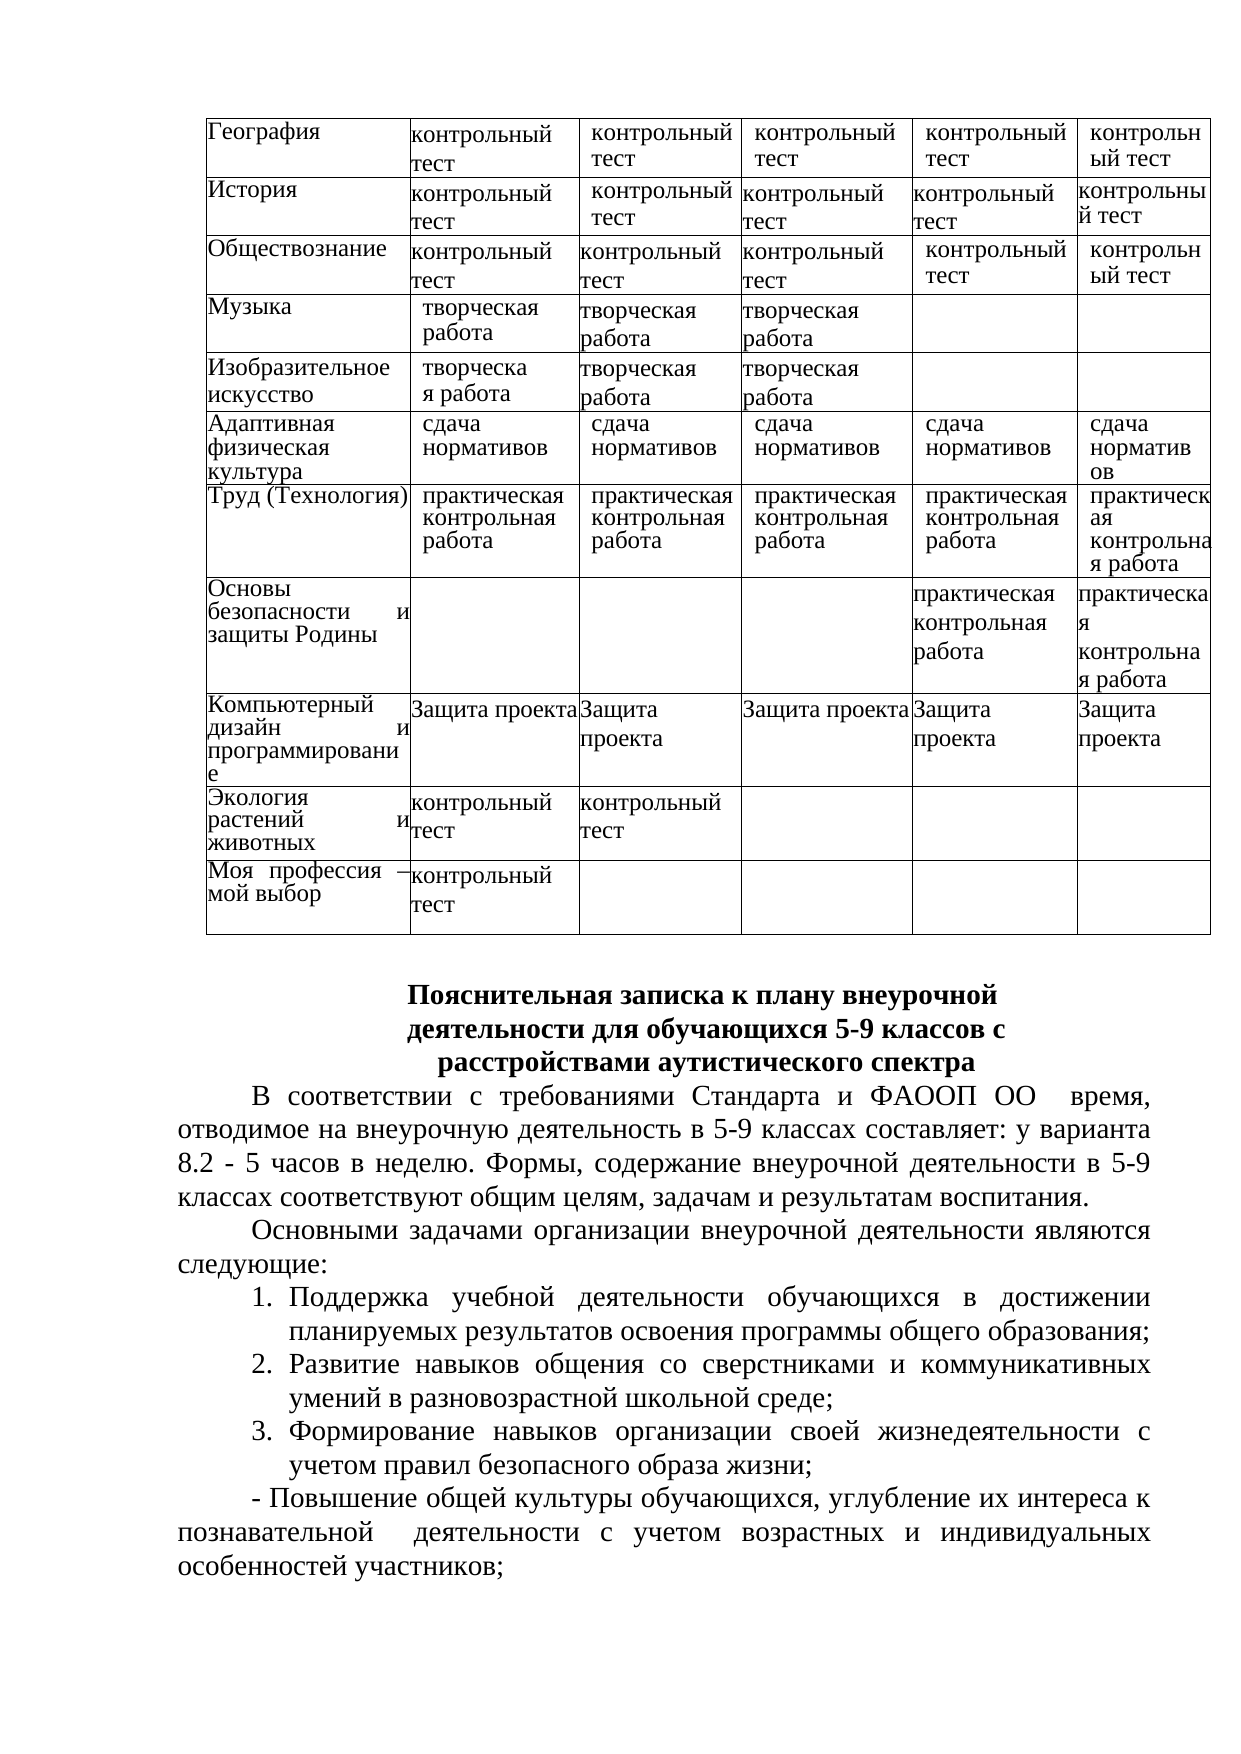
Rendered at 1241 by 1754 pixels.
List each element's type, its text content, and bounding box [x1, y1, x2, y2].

table_cell Защита проекта [580, 694, 741, 786]
table_cell творческая работа [411, 353, 579, 411]
table_cell Защита проекта [913, 694, 1077, 786]
table_cell контрольный тест [580, 787, 741, 859]
table_cell контрольный тест [913, 178, 1077, 235]
table_cell контрольный тест [913, 236, 1077, 294]
table_cell [742, 861, 912, 933]
table_cell практическая контрольная работа [1078, 578, 1210, 693]
table_cell Экология растений и животных [207, 787, 410, 859]
table_cell контрольный тест [580, 236, 741, 294]
table_cell сдача нормативов [580, 412, 741, 484]
table_cell творческая работа [580, 295, 741, 352]
text Основными задачами организации внеурочной деятельности являются следующие: [177, 1212, 1152, 1279]
table_cell Обществознание [207, 236, 410, 294]
table_cell контрольный тест [411, 178, 579, 235]
table_cell практическая контрольная работа [580, 485, 741, 577]
table_cell творческая работа [742, 295, 912, 352]
table_cell практическая контрольная работа [913, 578, 1077, 693]
table_cell [913, 861, 1077, 933]
table_cell контрольный тест [742, 119, 912, 177]
table_cell Основы безопасности и защиты Родины [207, 578, 410, 693]
list Развитие навыков общения со сверстниками и коммуникативных умений в разновозрастной школьной среде; [251, 1346, 1152, 1413]
table_cell [913, 353, 1077, 411]
table_cell [580, 578, 741, 693]
table_cell контрольный тест [411, 236, 579, 294]
table_cell Адаптивная физическая культура [207, 412, 410, 484]
table_cell [1078, 787, 1210, 859]
table_cell контрольный тест [742, 236, 912, 294]
table_cell Защита проекта [411, 694, 579, 786]
list Пояснительная записка к плану внеурочной деятельности для обучающихся 5-9 классов с расстройствами аутистического спектра [308, 977, 1052, 1078]
table_cell [580, 861, 741, 933]
table_cell сдача нормативов [411, 412, 579, 484]
table_cell [742, 787, 912, 859]
table_cell практическая контрольная работа [913, 485, 1077, 577]
table_cell Защита проекта [742, 694, 912, 786]
table_cell контрольный тест [742, 178, 912, 235]
table_cell [913, 295, 1077, 352]
table_cell [1078, 353, 1210, 411]
table_cell Труд (Технология) [207, 485, 410, 577]
table_cell сдача нормативов [1078, 412, 1210, 484]
table_cell творческая работа [580, 353, 741, 411]
table_cell сдача нормативов [913, 412, 1077, 484]
table_cell География [207, 119, 410, 177]
table_cell Защита проекта [1078, 694, 1210, 786]
table_cell Музыка [207, 295, 410, 352]
table_cell контрольный тест [580, 178, 741, 235]
table_cell творческая работа [742, 353, 912, 411]
table_cell контрольный тест [580, 119, 741, 177]
table_cell практическая контрольная работа [411, 485, 579, 577]
table_cell [1078, 295, 1210, 352]
table_cell контрольный тест [411, 787, 579, 859]
table_cell Изобразительное искусство [207, 353, 410, 411]
table_cell [411, 578, 579, 693]
table_cell сдача нормативов [742, 412, 912, 484]
table_cell Моя профессия – мой выбор [207, 861, 410, 933]
table_cell контрольный тест [411, 119, 579, 177]
text - Повышение общей культуры обучающихся, углубление их интереса к познавательной деятельности с учетом возрастных и индивидуальных особенностей участников; [177, 1481, 1152, 1581]
table_cell практическая контрольная работа [742, 485, 912, 577]
table_cell Компьютерный дизайн и программирование [207, 694, 410, 786]
table_cell контрольный тест [411, 861, 579, 933]
table_cell [913, 787, 1077, 859]
text В соответствии с требованиями Стандарта и ФАООП ОО время, отводимое на внеурочную деятельность в 5-9 классах составляет: у варианта 8.2 - 5 часов в неделю. Формы, содержание внеурочной деятельности в 5-9 классах соответствуют общим целям, задачам и результатам воспитания. [177, 1078, 1152, 1212]
table_cell [742, 578, 912, 693]
list Поддержка учебной деятельности обучающихся в достижении планируемых результатов освоения программы общего образования; [251, 1279, 1152, 1346]
table_cell контрольный тест [1078, 119, 1210, 177]
table_cell творческая работа [411, 295, 579, 352]
table_cell [1078, 861, 1210, 933]
table_cell контрольный тест [1078, 178, 1210, 235]
list Формирование навыков организации своей жизнедеятельности с учетом правил безопасного образа жизни; [251, 1413, 1152, 1481]
table_cell контрольный тест [1078, 236, 1210, 294]
table_cell практическая контрольная работа [1078, 485, 1210, 577]
table_cell контрольный тест [913, 119, 1077, 177]
table_cell История [207, 178, 410, 235]
